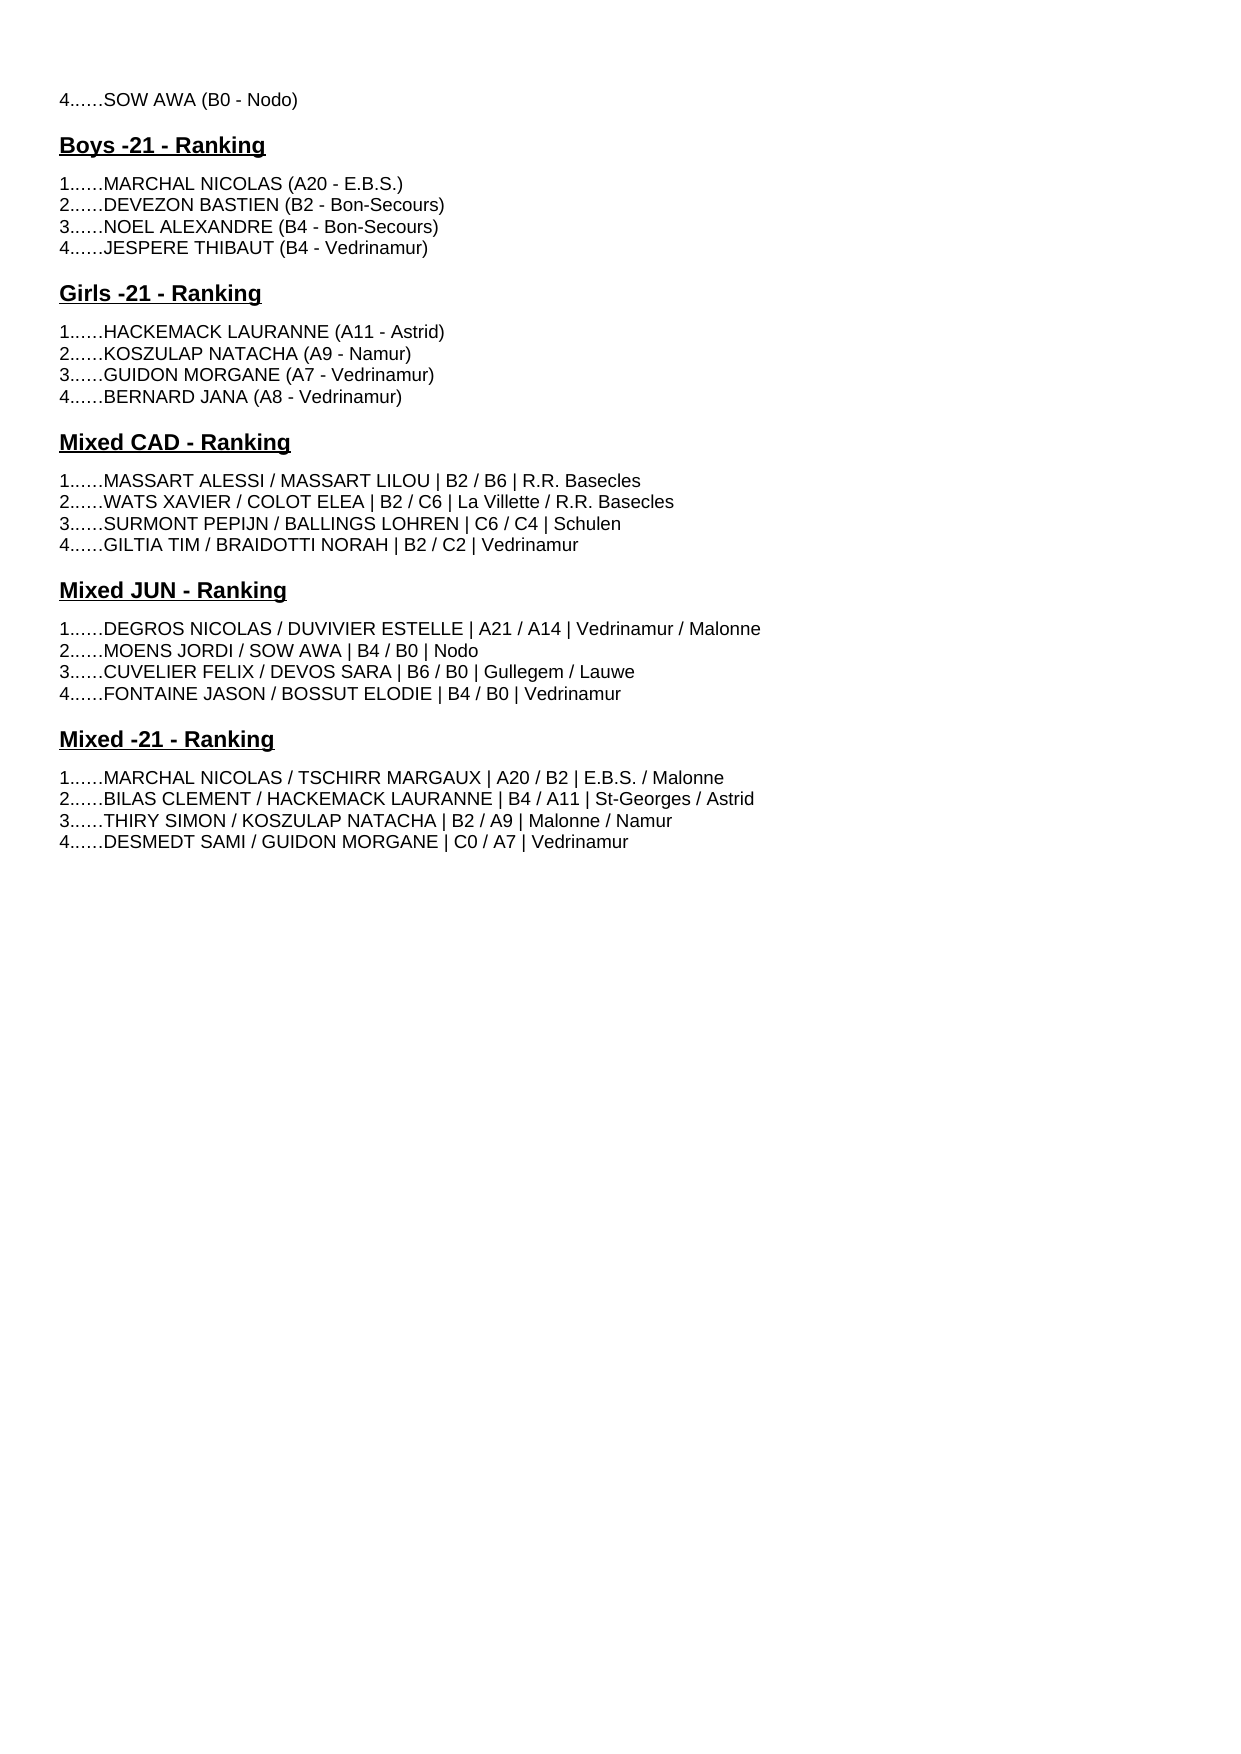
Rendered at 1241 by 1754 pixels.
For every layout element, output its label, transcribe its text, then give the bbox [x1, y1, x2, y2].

text 3. NOEL ALEXANDRE (B4 - Bon-Secours) [59, 216, 1181, 237]
text 1. MASSART ALESSI / MASSART LILOU | B2 / B6 | R.R. Basecles [59, 469, 1181, 491]
text 3. GUIDON MORGANE (A7 - Vedrinamur) [59, 364, 1181, 386]
text 2. MOENS JORDI / SOW AWA | B4 / B0 | Nodo [59, 639, 1181, 661]
text 1. MARCHAL NICOLAS / TSCHIRR MARGAUX | A20 / B2 | E.B.S. / Malonne [59, 767, 1181, 788]
text 4. GILTIA TIM / BRAIDOTTI NORAH | B2 / C2 | Vedrinamur [59, 534, 1181, 556]
text 3. CUVELIER FELIX / DEVOS SARA | B6 / B0 | Gullegem / Lauwe [59, 661, 1181, 683]
text 2. WATS XAVIER / COLOT ELEA | B2 / C6 | La Villette / R.R. Basecles [59, 491, 1181, 513]
text 4. SOW AWA (B0 - Nodo) [59, 88, 1181, 110]
text 1. HACKEMACK LAURANNE (A11 - Astrid) [59, 321, 1181, 342]
text Mixed JUN - Ranking [59, 577, 1181, 604]
text 4. DESMEDT SAMI / GUIDON MORGANE | C0 / A7 | Vedrinamur [59, 831, 1181, 853]
text 4. BERNARD JANA (A8 - Vedrinamur) [59, 386, 1181, 407]
text 1. DEGROS NICOLAS / DUVIVIER ESTELLE | A21 / A14 | Vedrinamur / Malonne [59, 618, 1181, 639]
text Mixed -21 - Ranking [59, 726, 1181, 752]
text 2. DEVEZON BASTIEN (B2 - Bon-Secours) [59, 194, 1181, 216]
text 2. KOSZULAP NATACHA (A9 - Namur) [59, 342, 1181, 364]
text 2. BILAS CLEMENT / HACKEMACK LAURANNE | B4 / A11 | St-Georges / Astrid [59, 788, 1181, 810]
text Girls -21 - Ranking [59, 280, 1181, 307]
text Mixed CAD - Ranking [59, 429, 1181, 455]
text Boys -21 - Ranking [59, 132, 1181, 158]
text 3. SURMONT PEPIJN / BALLINGS LOHREN | C6 / C4 | Schulen [59, 513, 1181, 534]
text 3. THIRY SIMON / KOSZULAP NATACHA | B2 / A9 | Malonne / Namur [59, 810, 1181, 831]
text 4. JESPERE THIBAUT (B4 - Vedrinamur) [59, 237, 1181, 259]
text 1. MARCHAL NICOLAS (A20 - E.B.S.) [59, 172, 1181, 194]
text 4. FONTAINE JASON / BOSSUT ELODIE | B4 / B0 | Vedrinamur [59, 683, 1181, 704]
